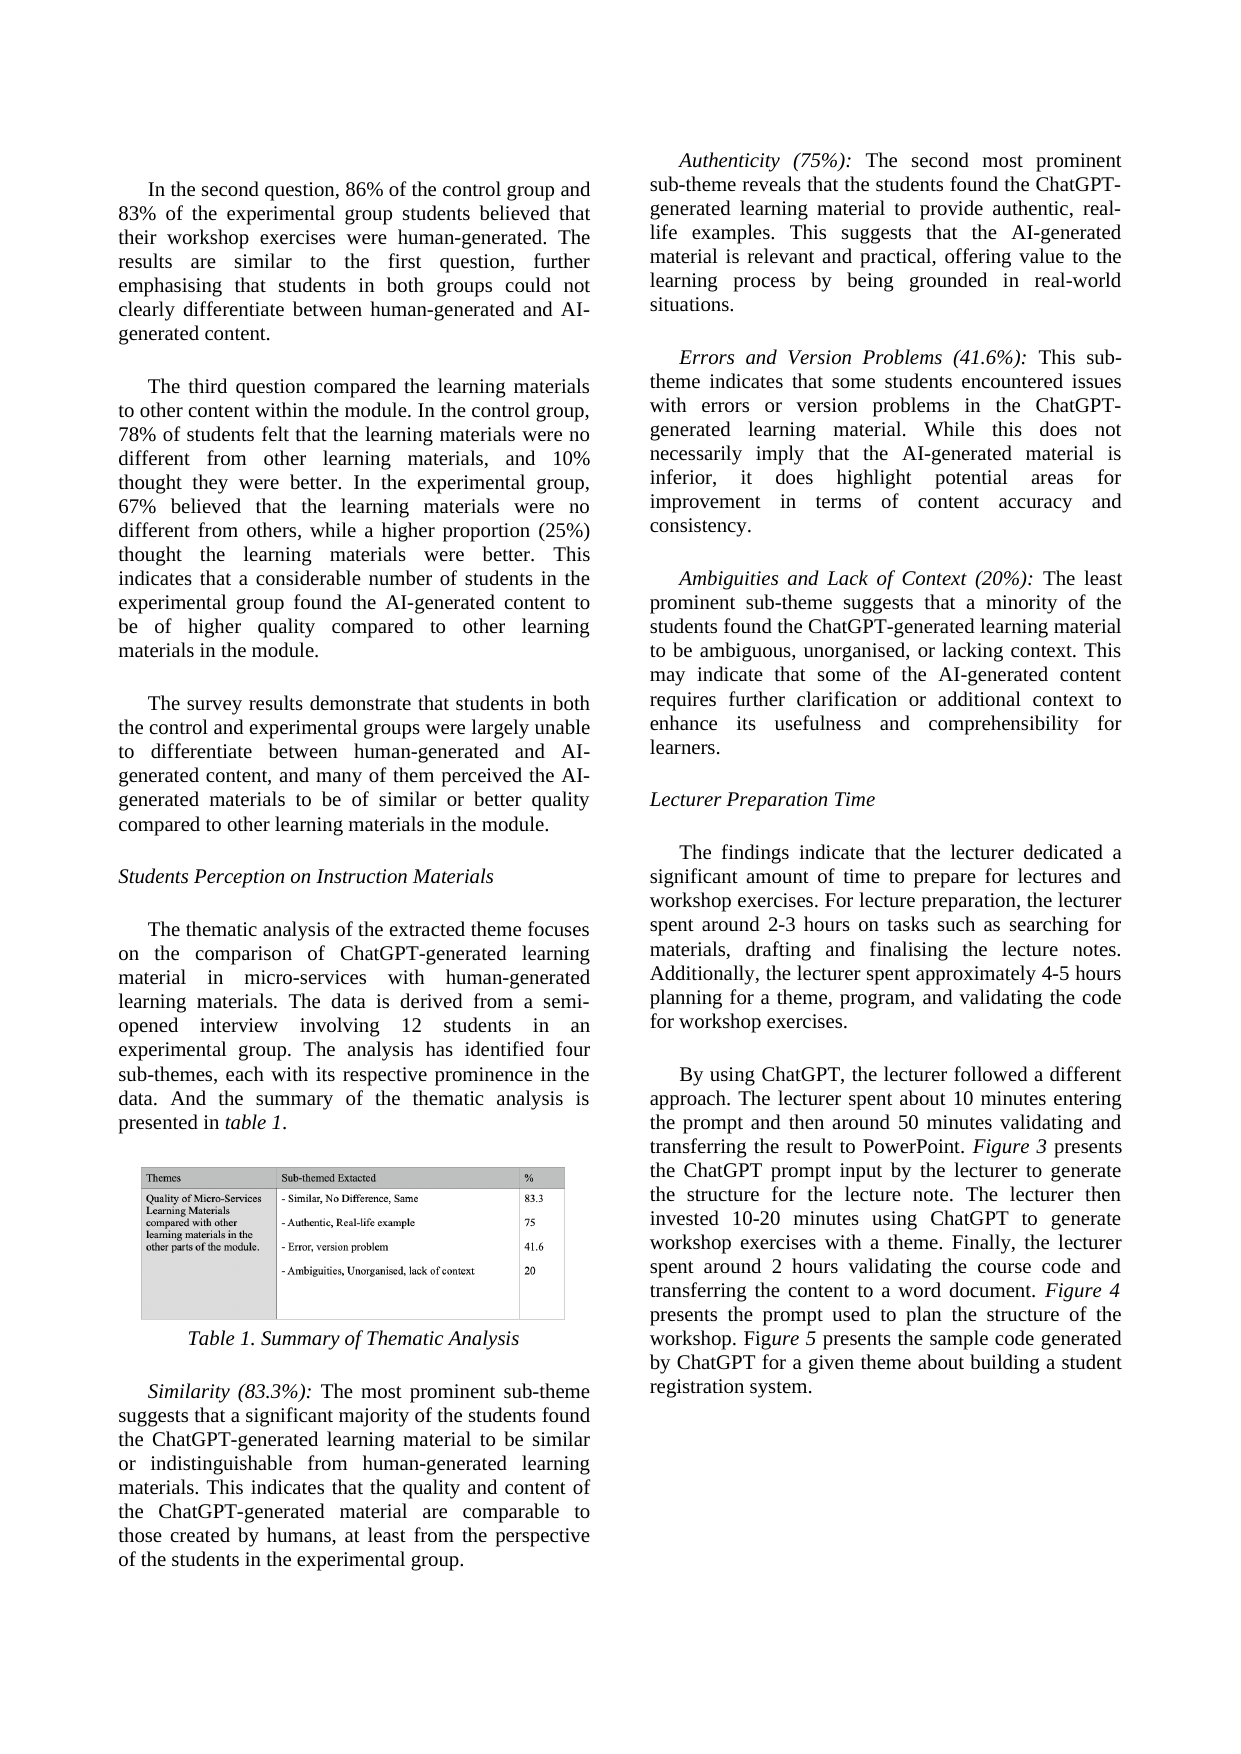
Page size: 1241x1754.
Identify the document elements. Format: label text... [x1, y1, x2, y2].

text Ambiguities and Lack of Context (20%): The least prominent sub-theme suggests that a minority of the students found the ChatGPT-generated learning material to be ambiguous, unorganised, or lacking context. This may indicate that some of the AI-generated content requires further clarification or additional context to enhance its usefulness and comprehensibility for learners. [649, 566, 1122, 759]
text The thematic analysis of the extracted theme focuses on the comparison of ChatGPT-generated learning material in micro-services with human-generated learning materials. The data is derived from a semi-opened interview involving 12 students in an experimental group. The analysis has identified four sub-themes, each with its respective prominence in the data. And the summary of the thematic analysis is presented in table 1. [118, 917, 591, 1134]
text Errors and Version Problems (41.6%): This sub-theme indicates that some students encountered issues with errors or version problems in the ChatGPT-generated learning material. While this does not necessarily imply that the AI-generated material is inferior, it does highlight potential areas for improvement in terms of content accuracy and consistency. [649, 345, 1122, 537]
text Students Perception on Instruction Materials [118, 864, 591, 888]
text Similarity (83.3%): The most prominent sub-theme suggests that a significant majority of the students found the ChatGPT-generated learning material to be similar or indistinguishable from human-generated learning materials. This indicates that the quality and content of the ChatGPT-generated material are comparable to those created by humans, at least from the perspective of the students in the experimental group. [118, 1379, 591, 1571]
text In the second question, 86% of the control group and 83% of the experimental group students believed that their workshop exercises were human-generated. The results are similar to the first question, further emphasising that students in both groups could not clearly differentiate between human-generated and AI-generated content. [118, 176, 591, 345]
picture [137, 1162, 571, 1326]
text The survey results demonstrate that students in both the control and experimental groups were largely unable to differentiate between human-generated and AI-generated content, and many of them perceived the AI-generated materials to be of similar or better quality compared to other learning materials in the module. [118, 691, 591, 836]
text Lecturer Preparation Time [649, 787, 1122, 811]
text Authenticity (75%): The second most prominent sub-theme reveals that the students found the ChatGPT-generated learning material to provide authentic, real-life examples. This suggests that the AI-generated material is relevant and practical, offering value to the learning process by being grounded in real-world situations. [649, 148, 1122, 316]
text The third question compared the learning materials to other content within the module. In the control group, 78% of students felt that the learning materials were no different from other learning materials, and 10% thought they were better. In the experimental group, 67% believed that the learning materials were no different from others, while a higher proportion (25%) thought the learning materials were better. This indicates that a considerable number of students in the experimental group found the AI-generated content to be of higher quality compared to other learning materials in the module. [118, 374, 591, 662]
text Table 1. Summary of Thematic Analysis [118, 1326, 591, 1350]
text By using ChatGPT, the lecturer followed a different approach. The lecturer spent about 10 minutes entering the prompt and then around 50 minutes validating and transferring the result to PowerPoint. Figure 3 presents the ChatGPT prompt input by the lecturer to generate the structure for the lecture note. The lecturer then invested 10-20 minutes using ChatGPT to generate workshop exercises with a theme. Finally, the lecturer spent around 2 hours validating the course code and transferring the content to a word document. Figure 4 presents the prompt used to plan the structure of the workshop. Figure 5 presents the sample code generated by ChatGPT for a given theme about building a student registration system. [649, 1061, 1122, 1398]
text The findings indicate that the lecturer dedicated a significant amount of time to prepare for lectures and workshop exercises. For lecture preparation, the lecturer spent around 2-3 hours on tasks such as searching for materials, drafting and finalising the lecture notes. Additionally, the lecturer spent approximately 4-5 hours planning for a theme, program, and validating the code for workshop exercises. [649, 840, 1122, 1033]
